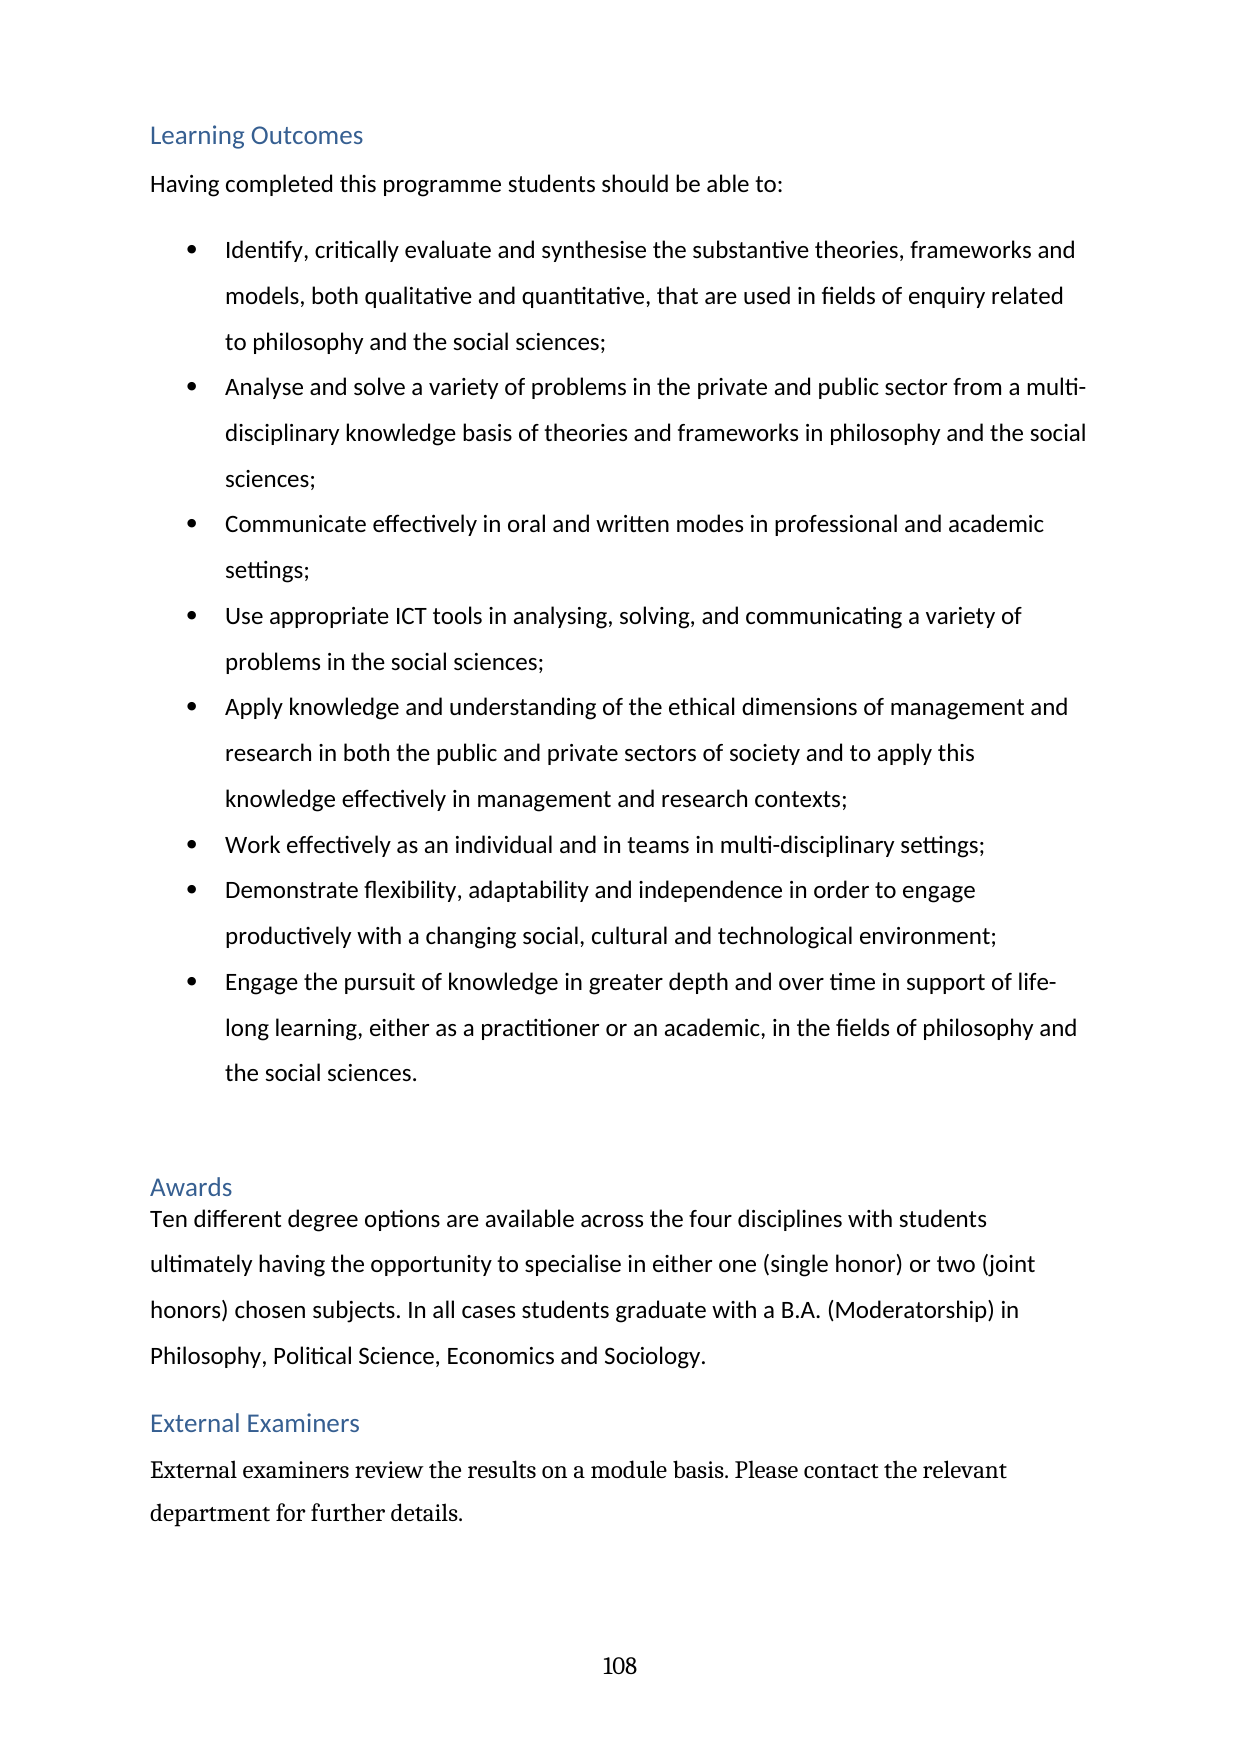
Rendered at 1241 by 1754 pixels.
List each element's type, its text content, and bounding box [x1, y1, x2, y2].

list Analyse and solve a variety of problems in the private and public sector from a multi-disciplinary knowledge basis of theories and frameworks in philosophy and the social sciences; [187, 371, 1090, 493]
subtitle Learning Outcomes [150, 118, 1090, 151]
list Work effectively as an individual and in teams in multi-disciplinary settings; [187, 829, 1090, 859]
list Communicate effectively in oral and written modes in professional and academic settings; [187, 509, 1090, 585]
text Having completed this programme students should be able to: [150, 168, 1090, 198]
text Ten different degree options are available across the four disciplines with students ultimately having the opportunity to specialise in either one (single honor) or two (joint honors) chosen subjects. In all cases students graduate with a B.A. (Moderatorship) in Philosophy, Political Science, Economics and Sociology. [150, 1203, 1090, 1370]
list Identify, critically evaluate and synthesise the substantive theories, frameworks and models, both qualitative and quantitative, that are used in fields of enquiry related to philosophy and the social sciences; [187, 234, 1090, 356]
subtitle Awards [150, 1170, 1090, 1203]
list Engage the pursuit of knowledge in greater depth and over time in support of life-long learning, either as a practitioner or an academic, in the fields of philosophy and the social sciences. [187, 966, 1090, 1088]
list Apply knowledge and understanding of the ethical dimensions of management and research in both the public and private sectors of society and to apply this knowledge effectively in management and research contexts; [187, 692, 1090, 813]
subtitle External Examiners [150, 1406, 1090, 1439]
text External examiners review the results on a module basis. Please contact the relevant department for further details. [150, 1456, 1090, 1528]
list Use appropriate ICT tools in analysing, solving, and communicating a variety of problems in the social sciences; [187, 600, 1090, 676]
list Demonstrate flexibility, adaptability and independence in order to engage productively with a changing social, cultural and technological environment; [187, 874, 1090, 951]
